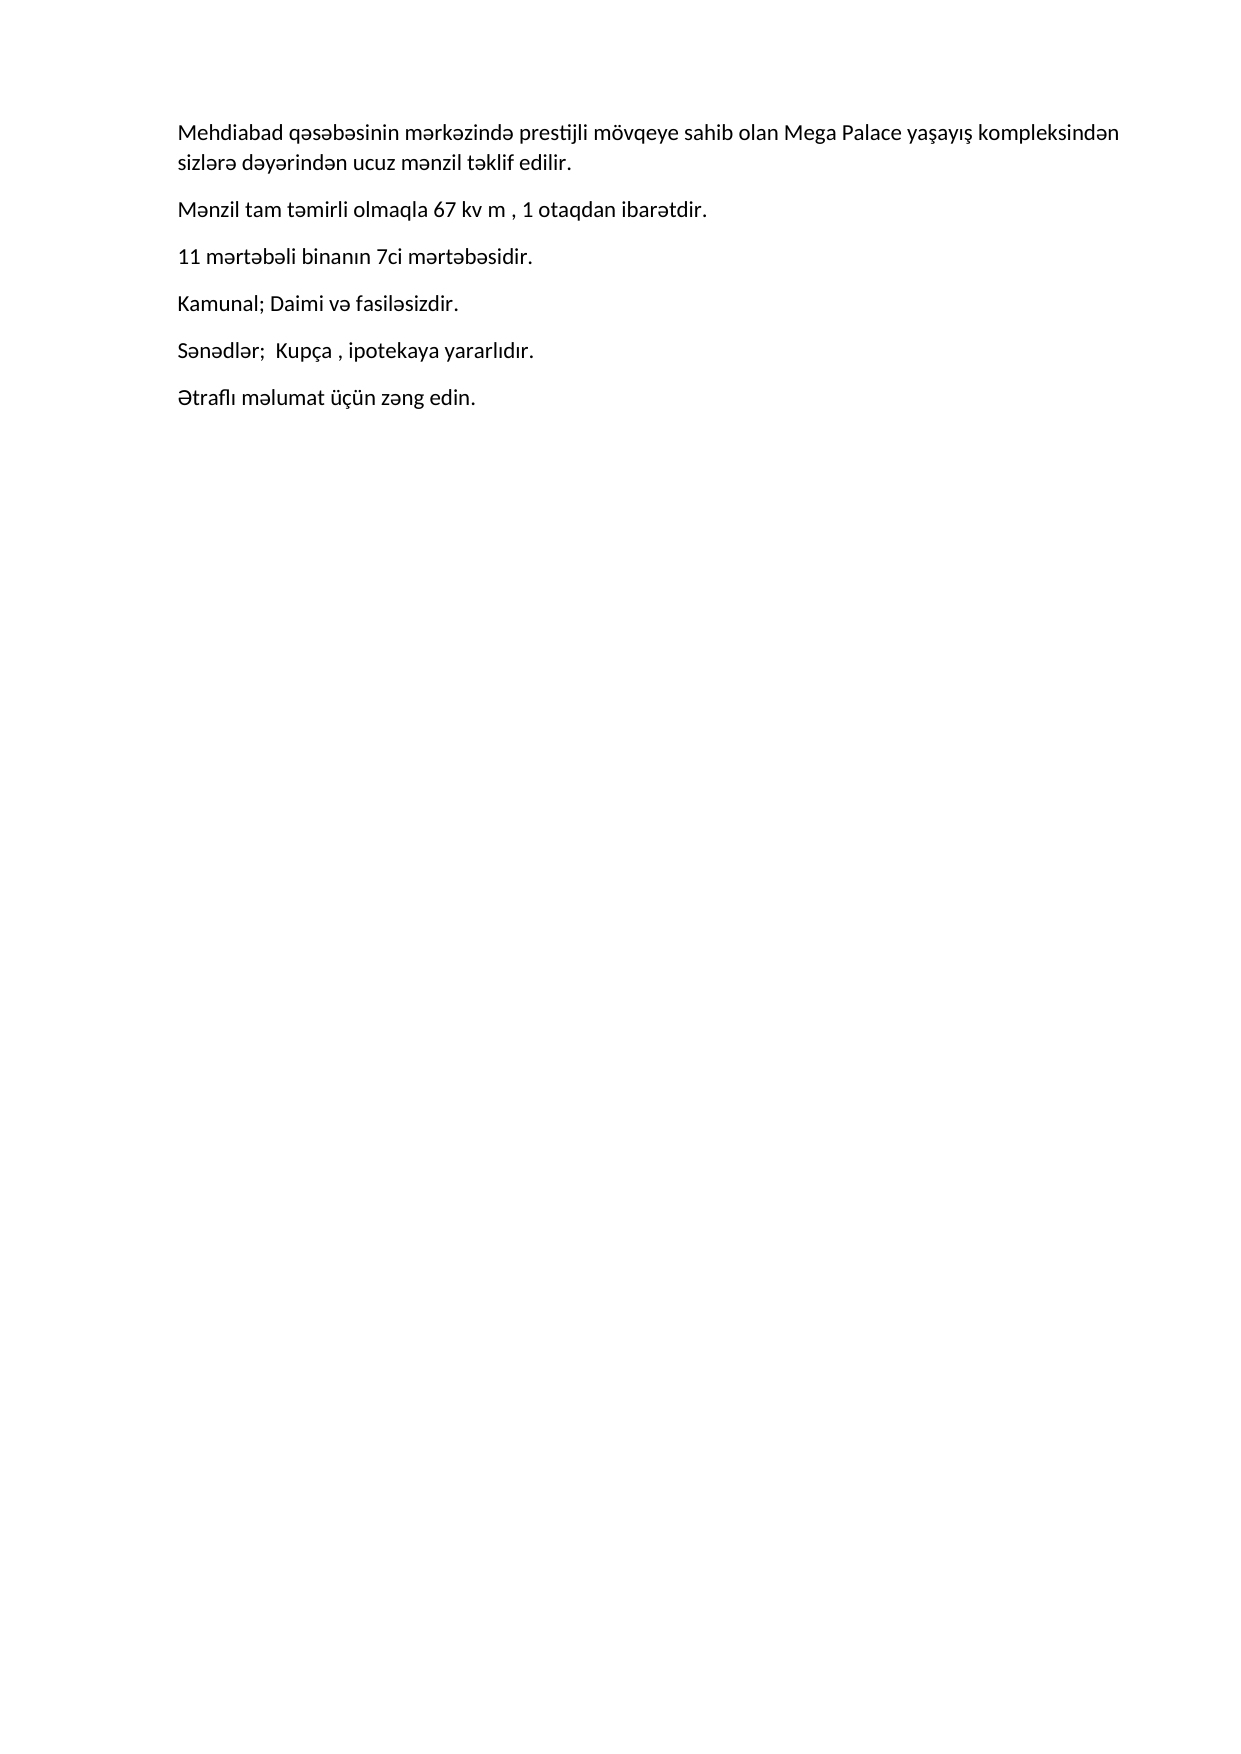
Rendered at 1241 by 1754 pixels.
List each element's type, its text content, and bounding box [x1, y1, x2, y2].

text Mehdiabad qəsəbəsinin mərkəzində prestijli mövqeye sahib olan Mega Palace yaşayış kompleksindən sizlərə dəyərindən ucuz mənzil təklif edilir. [177, 118, 1152, 176]
text Ətraflı məlumat üçün zəng edin. [177, 383, 1152, 411]
text Mənzil tam təmirli olmaqla 67 kv m , 1 otaqdan ibarətdir. [177, 195, 1152, 223]
text Kamunal; Daimi və fasiləsizdir. [177, 289, 1152, 317]
text Sənədlər; Kupça , ipotekaya yararlıdır. [177, 336, 1152, 364]
text 11 mərtəbəli binanın 7ci mərtəbəsidir. [177, 242, 1152, 270]
